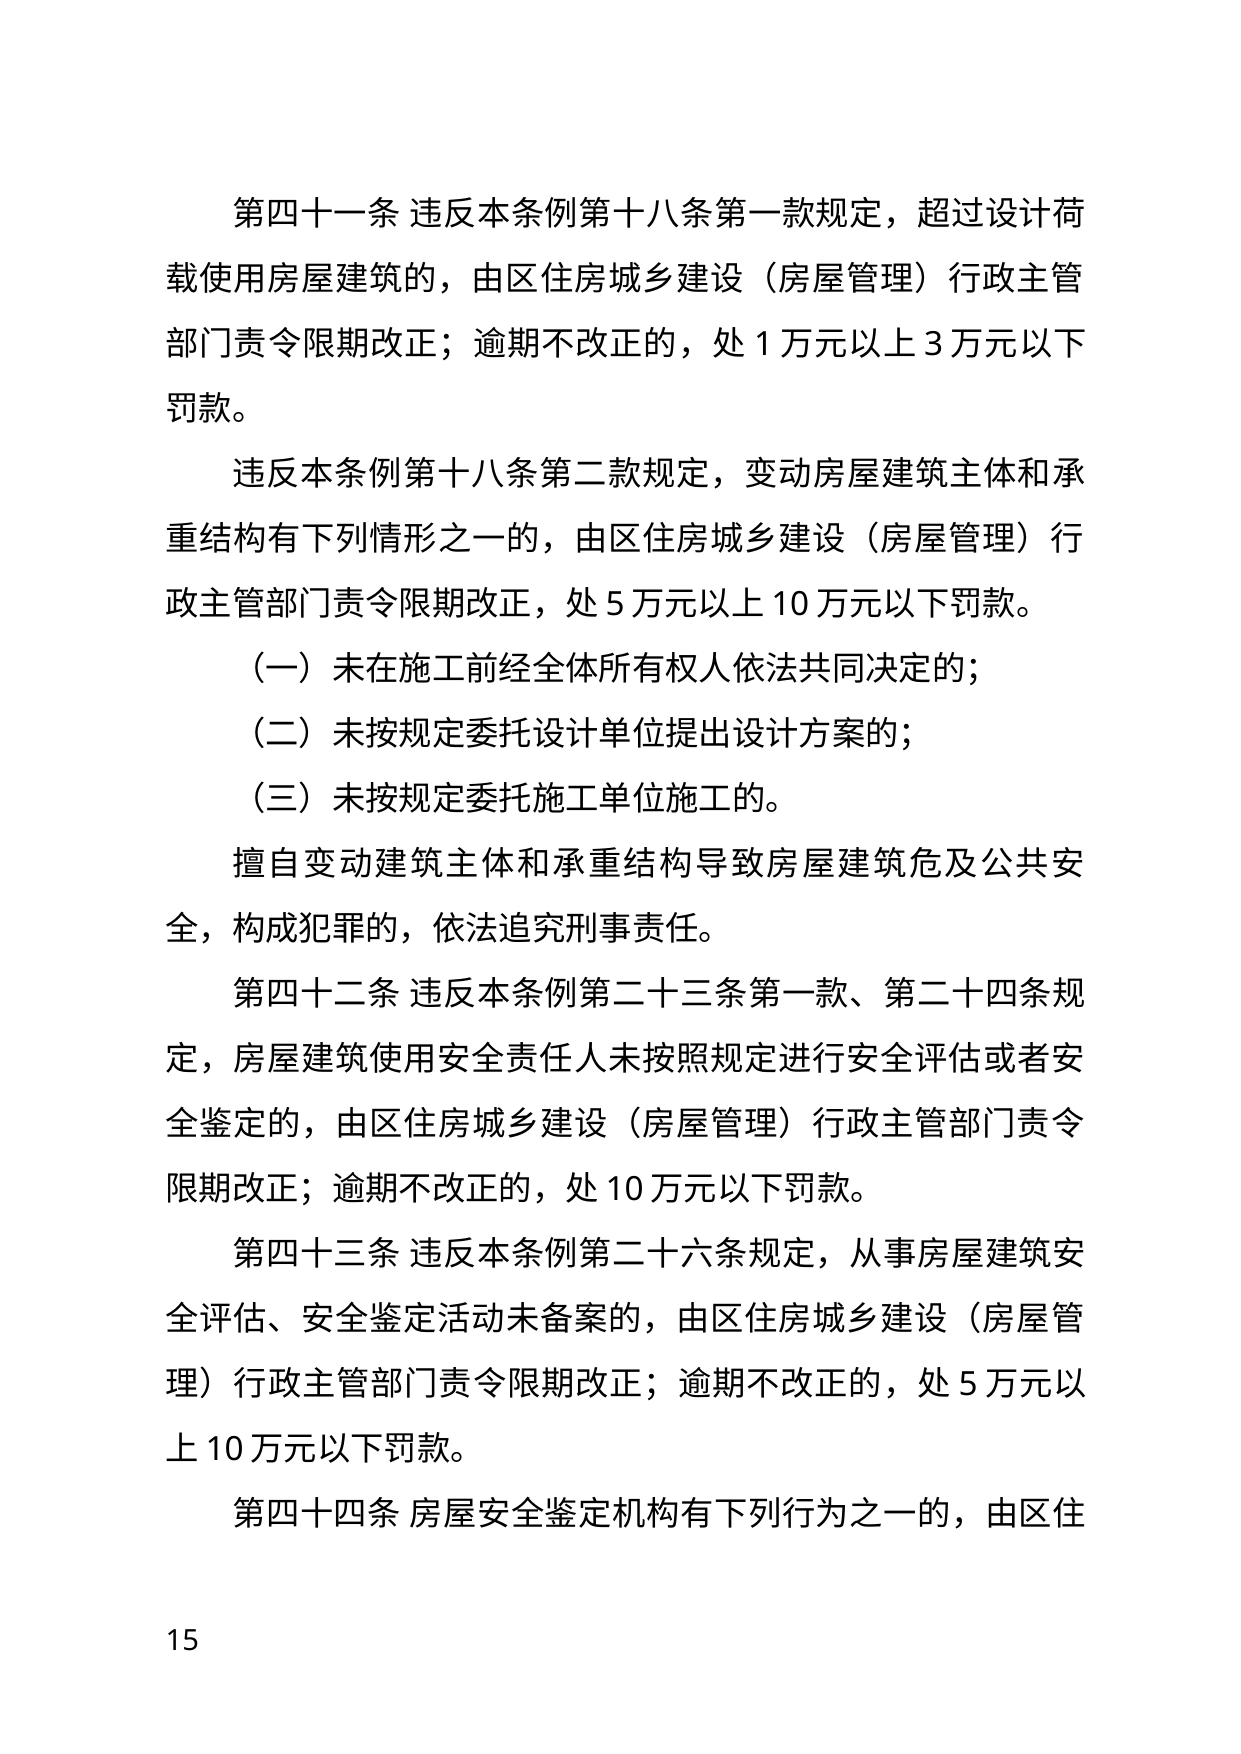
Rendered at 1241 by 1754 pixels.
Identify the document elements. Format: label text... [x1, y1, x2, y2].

text （三）未按规定委托施工单位施工的。 [165, 763, 1087, 828]
text 违反本条例第十八条第二款规定，变动房屋建筑主体和承重结构有下列情形之一的，由区住房城乡建设（房屋管理）行政主管部门责令限期改正，处5万元以上10万元以下罚款。 [165, 438, 1087, 633]
text 擅自变动建筑主体和承重结构导致房屋建筑危及公共安全，构成犯罪的，依法追究刑事责任。 [165, 828, 1087, 958]
text 第四十一条 违反本条例第十八条第一款规定，超过设计荷载使用房屋建筑的，由区住房城乡建设（房屋管理）行政主管部门责令限期改正；逾期不改正的，处1万元以上3万元以下罚款。 [165, 178, 1087, 438]
text （二）未按规定委托设计单位提出设计方案的； [165, 698, 1087, 763]
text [165, 1478, 1087, 1543]
text 第四十二条 违反本条例第二十三条第一款、第二十四条规定，房屋建筑使用安全责任人未按照规定进行安全评估或者安全鉴定的，由区住房城乡建设（房屋管理）行政主管部门责令限期改正；逾期不改正的，处10万元以下罚款。 [165, 958, 1087, 1218]
text （一）未在施工前经全体所有权人依法共同决定的； [165, 633, 1087, 698]
text 第四十三条 违反本条例第二十六条规定，从事房屋建筑安全评估、安全鉴定活动未备案的，由区住房城乡建设（房屋管理）行政主管部门责令限期改正；逾期不改正的，处5万元以上10万元以下罚款。 [165, 1218, 1087, 1478]
